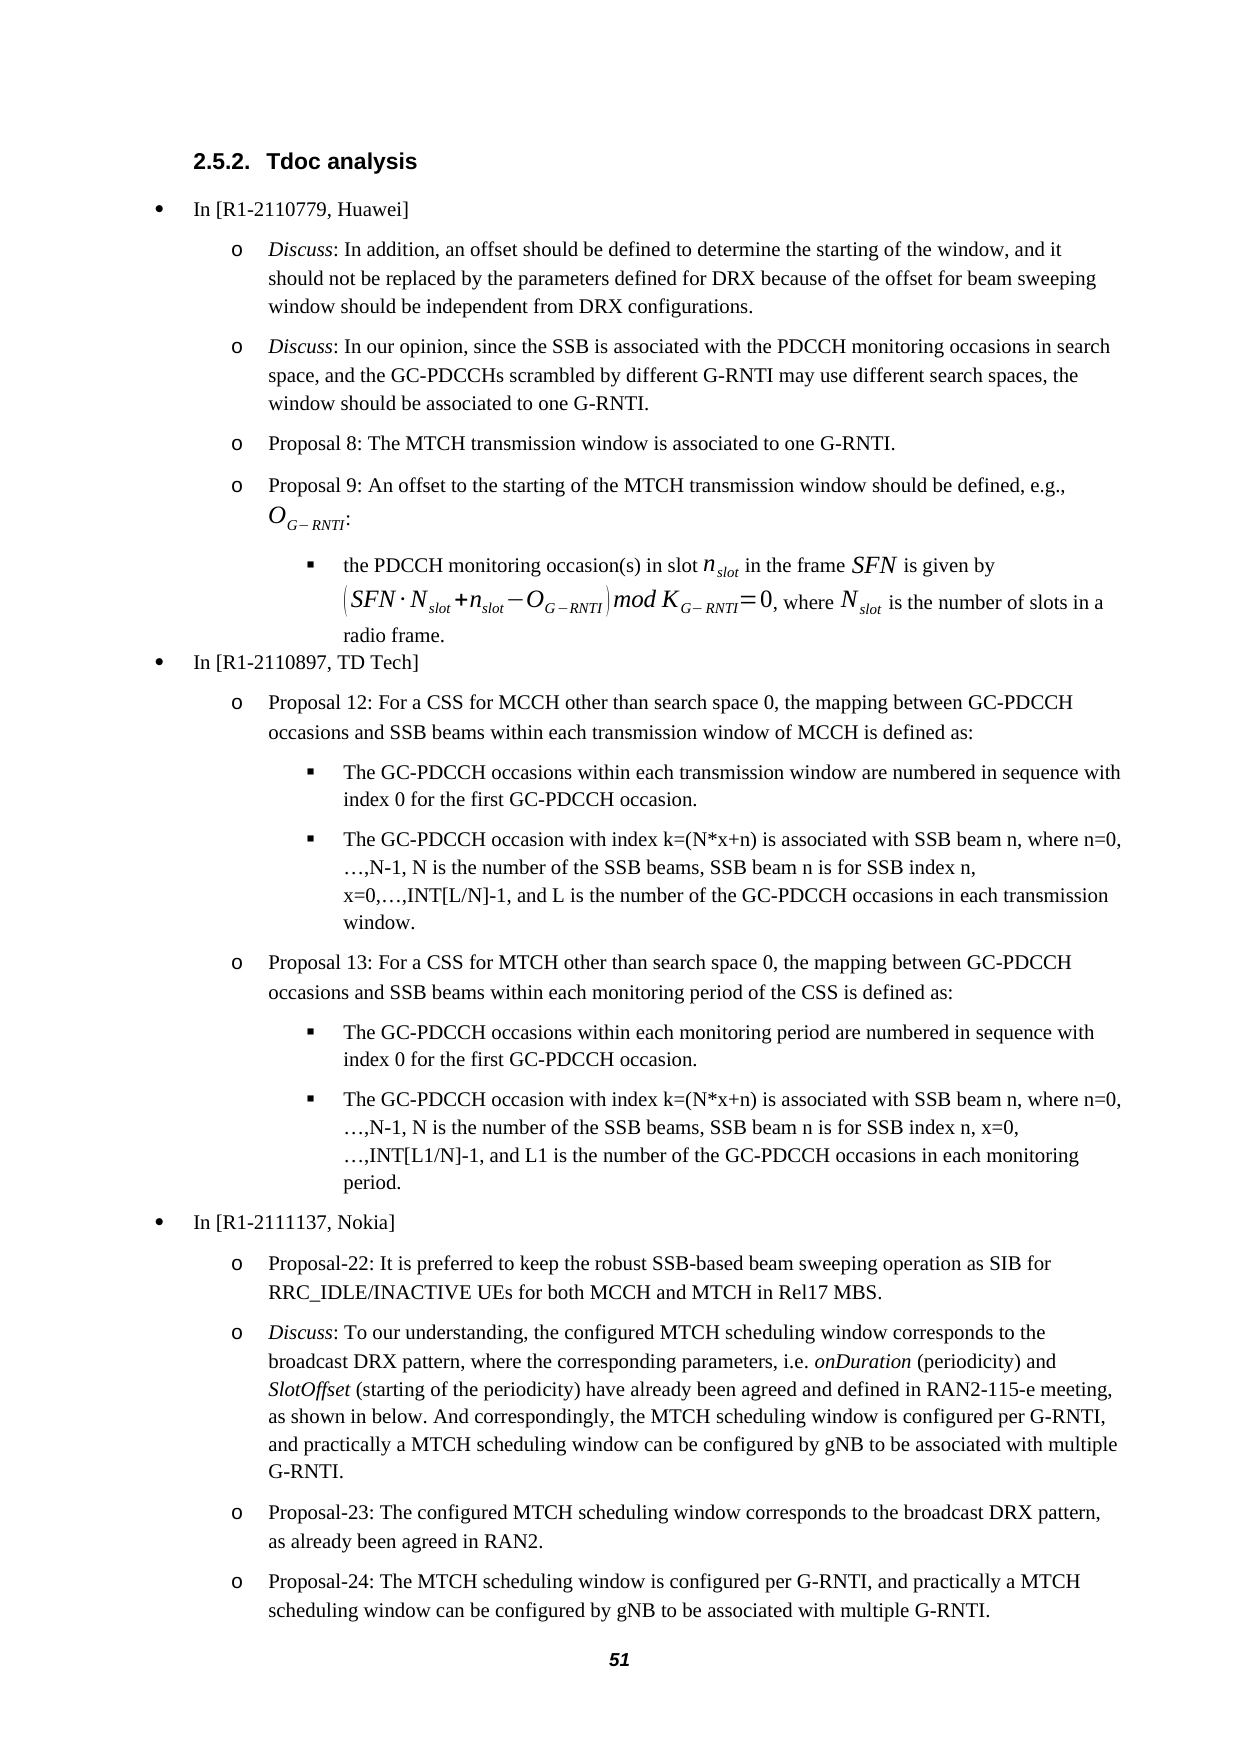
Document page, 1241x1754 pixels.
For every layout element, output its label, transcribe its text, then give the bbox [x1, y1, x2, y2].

list The GC-PDCCH occasions within each monitoring period are numbered in sequence with index 0 for the first GC-PDCCH occasion. [306, 1020, 1122, 1071]
list Discuss: In addition, an offset should be defined to determine the starting of the window, and it should not be replaced by the parameters defined for DRX because of the offset for beam sweeping window should be independent from DRX configurations. [231, 237, 1122, 318]
list The GC-PDCCH occasion with index k=(N*x+n) is associated with SSB beam n, where n=0,…,N-1, N is the number of the SSB beams, SSB beam n is for SSB index n, x=0,…,INT[L1/N]-1, and L1 is the number of the GC-PDCCH occasions in each monitoring period. [306, 1087, 1122, 1194]
list In [R1-2110779, Huawei] [156, 197, 1122, 221]
list Proposal-22: It is preferred to keep the robust SSB-based beam sweeping operation as SIB for RRC_IDLE/INACTIVE UEs for both MCCH and MTCH in Rel17 MBS. [231, 1250, 1122, 1304]
subtitle Tdoc analysis [193, 148, 1122, 174]
list Proposal-24: The MTCH scheduling window is configured per G-RNTI, and practically a MTCH scheduling window can be configured by gNB to be associated with multiple G-RNTI. [231, 1569, 1122, 1622]
list In [R1-2110897, TD Tech] [156, 650, 1122, 674]
list Proposal 13: For a CSS for MTCH other than search space 0, the mapping between GC-PDCCH occasions and SSB beams within each monitoring period of the CSS is defined as: [231, 950, 1122, 1004]
list In [R1-2111137, Nokia] [156, 1210, 1122, 1234]
list Proposal 8: The MTCH transmission window is associated to one G-RNTI. [231, 431, 1122, 456]
list the PDCCH monitoring occasion(s) in slot in the frame is given by , where is the number of slots in a radio frame. [306, 549, 1122, 647]
list Discuss: To our understanding, the configured MTCH scheduling window corresponds to the broadcast DRX pattern, where the corresponding parameters, i.e. onDuration (periodicity) and SlotOffset (starting of the periodicity) have already been agreed and defined in RAN2-115-e meeting, as shown in below. And correspondingly, the MTCH scheduling window is configured per G-RNTI, and practically a MTCH scheduling window can be configured by gNB to be associated with multiple G-RNTI. [231, 1320, 1122, 1483]
list The GC-PDCCH occasion with index k=(N*x+n) is associated with SSB beam n, where n=0,…,N-1, N is the number of the SSB beams, SSB beam n is for SSB index n, x=0,…,INT[L/N]-1, and L is the number of the GC-PDCCH occasions in each transmission window. [306, 827, 1122, 934]
list Discuss: In our opinion, since the SSB is associated with the PDCCH monitoring occasions in search space, and the GC-PDCCHs scrambled by different G-RNTI may use different search spaces, the window should be associated to one G-RNTI. [231, 334, 1122, 415]
list The GC-PDCCH occasions within each transmission window are numbered in sequence with index 0 for the first GC-PDCCH occasion. [306, 760, 1122, 811]
list Proposal 12: For a CSS for MCCH other than search space 0, the mapping between GC-PDCCH occasions and SSB beams within each transmission window of MCCH is defined as: [231, 690, 1122, 744]
list Proposal 9: An offset to the starting of the MTCH transmission window should be defined, e.g., : [231, 473, 1122, 533]
list Proposal-23: The configured MTCH scheduling window corresponds to the broadcast DRX pattern, as already been agreed in RAN2. [231, 1499, 1122, 1553]
